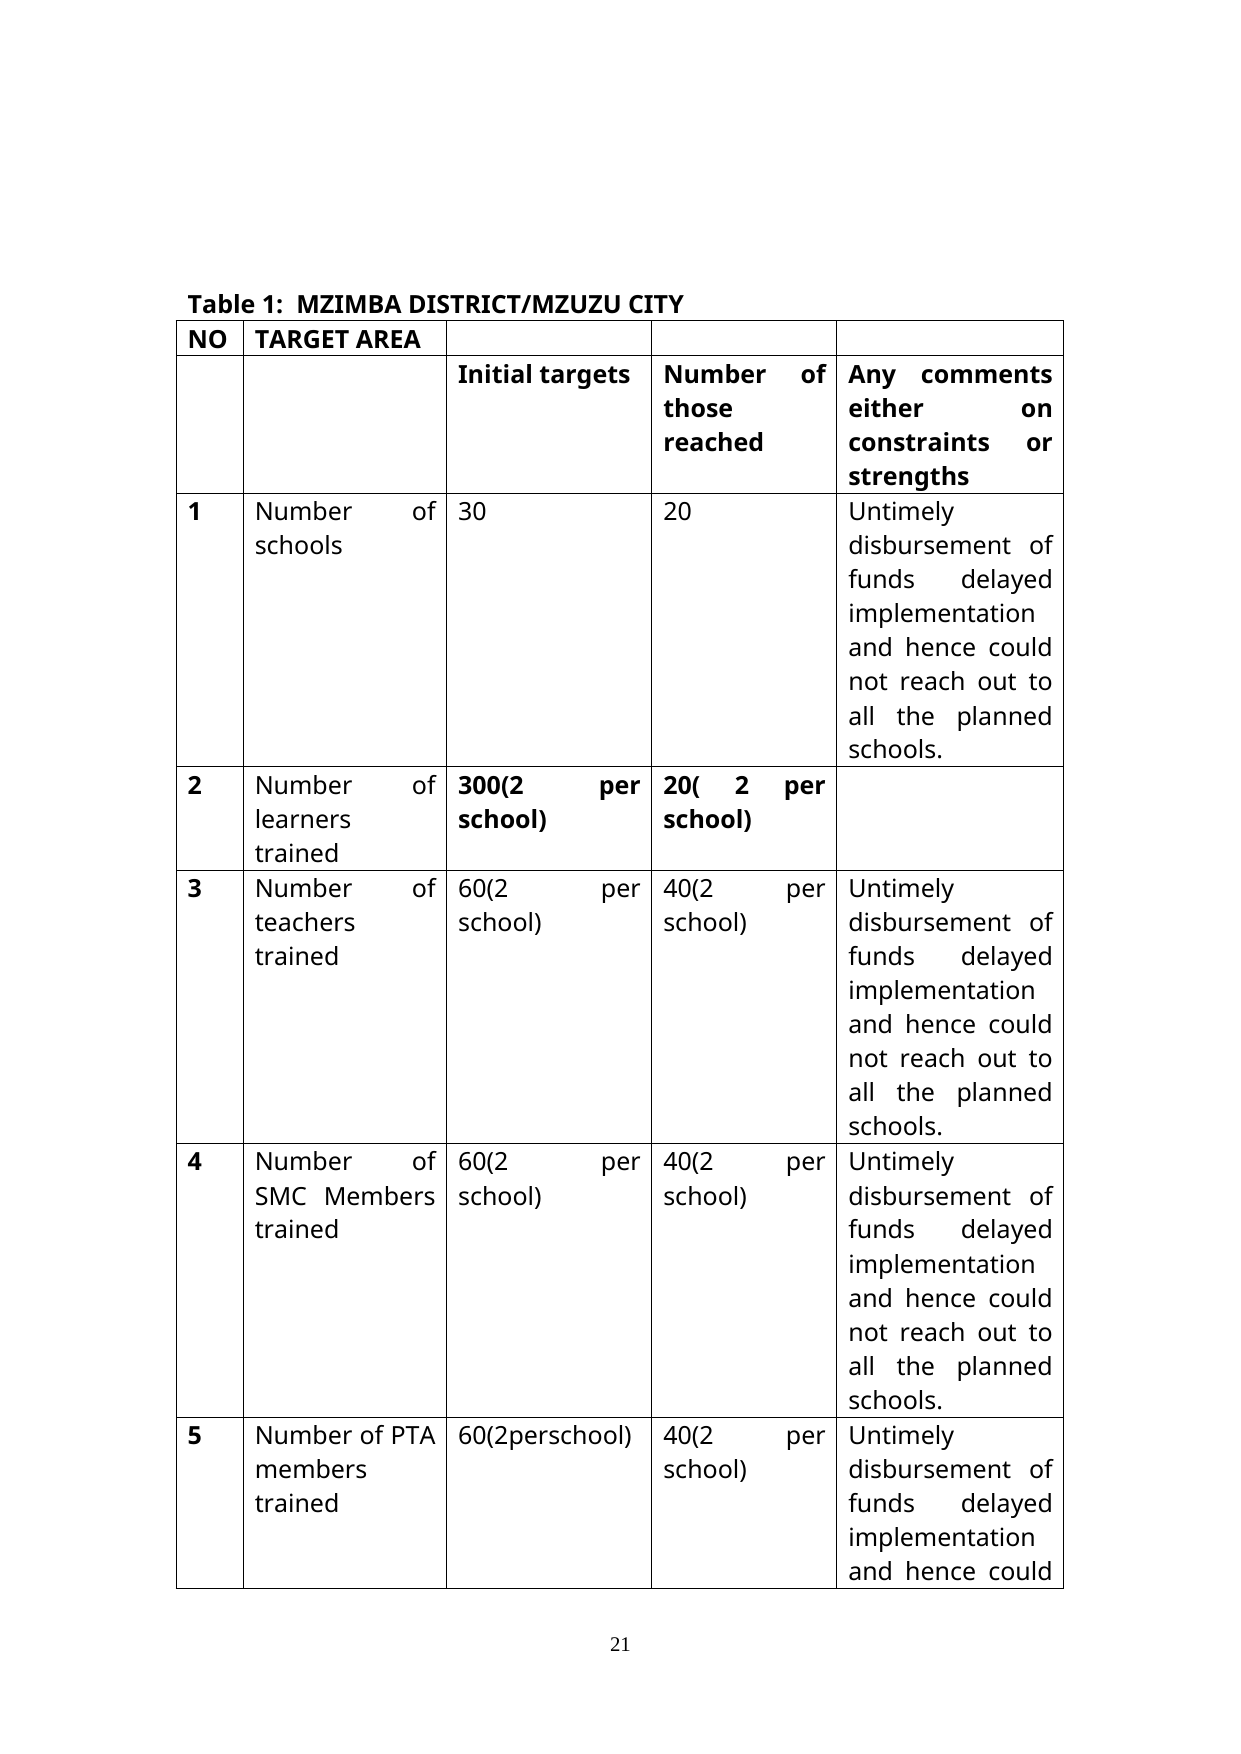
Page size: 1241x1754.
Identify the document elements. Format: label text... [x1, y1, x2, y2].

table_cell Number of SMC Members trained [244, 1144, 446, 1417]
table_cell 30 [447, 494, 651, 766]
table_cell Number of teachers trained [244, 871, 446, 1143]
table_cell 40(2 per school) [652, 1144, 836, 1417]
table_cell 60(2perschool) [447, 1418, 651, 1588]
table_cell 5 [177, 1418, 243, 1588]
table_cell Initial targets [447, 356, 651, 493]
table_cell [244, 1418, 446, 1588]
table_cell 300(2 per school) [447, 767, 651, 869]
table_cell 3 [177, 871, 243, 1143]
table_cell 4 [177, 1144, 243, 1417]
table_cell [837, 767, 1063, 869]
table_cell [837, 1418, 1063, 1588]
table_header [837, 321, 1063, 355]
table_cell 1 [177, 494, 243, 766]
table_cell 40(2 per school) [652, 871, 836, 1143]
table_cell Any comments either on constraints or strengths [837, 356, 1063, 493]
table_header [652, 321, 836, 355]
table_cell Number of those reached [652, 356, 836, 493]
table_cell Untimely disbursement of funds delayed implementation and hence could not reach out to all the planned schools. [837, 1144, 1063, 1417]
table_cell Untimely disbursement of funds delayed implementation and hence could not reach out to all the planned schools. [837, 871, 1063, 1143]
table_cell Number of schools [244, 494, 446, 766]
table_header NO [177, 321, 243, 355]
text Table 1: MZIMBA DISTRICT/MZUZU CITY [187, 286, 1053, 320]
table_header [447, 321, 651, 355]
table_header TARGET AREA [244, 321, 446, 355]
table_cell 40(2 per school) [652, 1418, 836, 1588]
table_cell 60(2 per school) [447, 871, 651, 1143]
table_cell 20( 2 per school) [652, 767, 836, 869]
table_cell 60(2 per school) [447, 1144, 651, 1417]
table_cell 2 [177, 767, 243, 869]
table_cell 20 [652, 494, 836, 766]
table_cell [244, 356, 446, 493]
table_cell [177, 356, 243, 493]
table_cell Number of learners trained [244, 767, 446, 869]
table_cell Untimely disbursement of funds delayed implementation and hence could not reach out to all the planned schools. [837, 494, 1063, 766]
